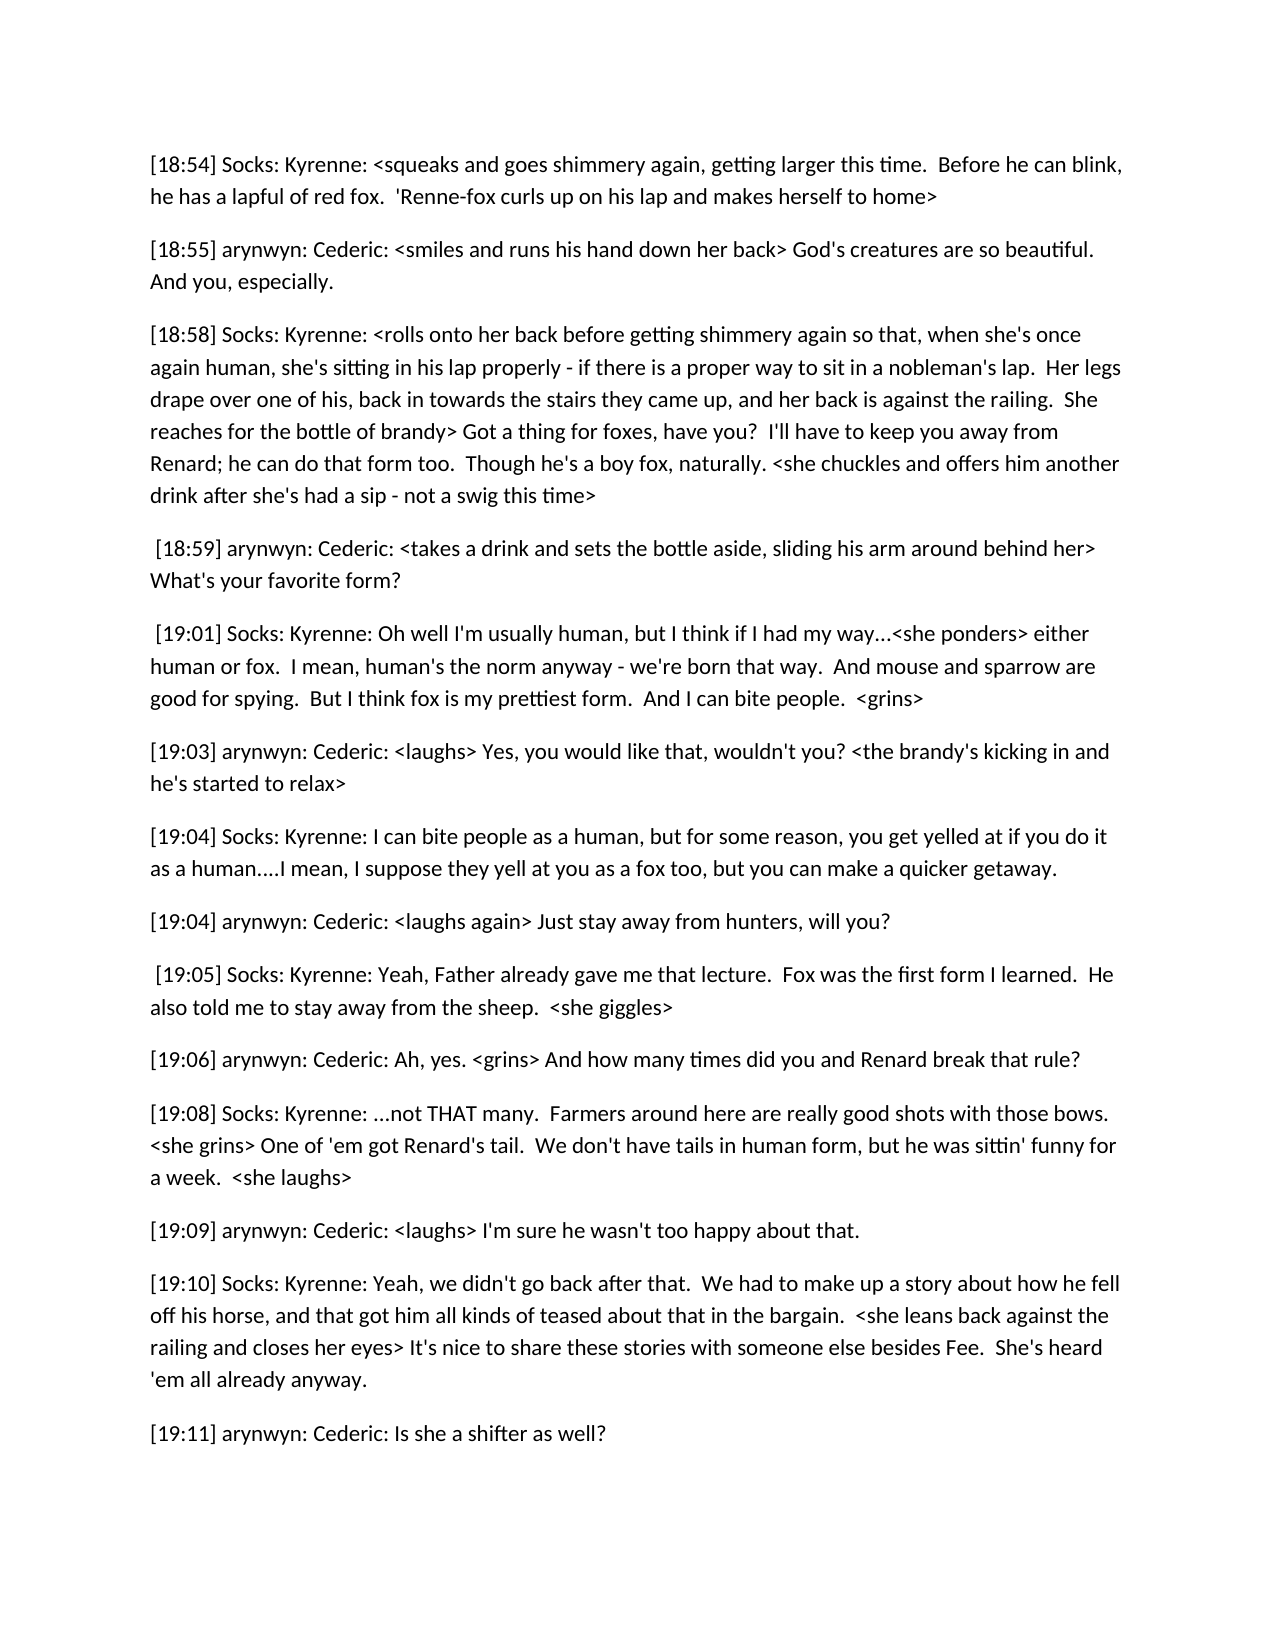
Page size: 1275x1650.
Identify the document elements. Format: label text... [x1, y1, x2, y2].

text [19:10] Socks: Kyrenne: Yeah, we didn't go back after that. We had to make up a story about how he fell off his horse, and that got him all kinds of teased about that in the bargain. <she leans back against the railing and closes her eyes> It's nice to share these stories with someone else besides Fee. She's heard 'em all already anyway. [150, 1269, 1125, 1394]
text [19:05] Socks: Kyrenne: Yeah, Father already gave me that lecture. Fox was the first form I learned. He also told me to stay away from the sheep. <she giggles> [150, 960, 1125, 1021]
text [19:06] arynwyn: Cederic: Ah, yes. <grins> And how many times did you and Renard break that rule? [150, 1046, 1125, 1074]
text [19:11] arynwyn: Cederic: Is she a shifter as well? [150, 1419, 1125, 1447]
text [19:09] arynwyn: Cederic: <laughs> I'm sure he wasn't too happy about that. [150, 1216, 1125, 1244]
text [19:04] arynwyn: Cederic: <laughs again> Just stay away from hunters, will you? [150, 907, 1125, 935]
text [19:08] Socks: Kyrenne: ...not THAT many. Farmers around here are really good shots with those bows. <she grins> One of 'em got Renard's tail. We don't have tails in human form, but he was sittin' funny for a week. <she laughs> [150, 1099, 1125, 1191]
text [18:59] arynwyn: Cederic: <takes a drink and sets the bottle aside, sliding his arm around behind her> What's your favorite form? [150, 534, 1125, 594]
text [18:54] Socks: Kyrenne: <squeaks and goes shimmery again, getting larger this time. Before he can blink, he has a lapful of red fox. 'Renne-fox curls up on his lap and makes herself to home> [150, 150, 1125, 210]
text [19:03] arynwyn: Cederic: <laughs> Yes, you would like that, wouldn't you? <the brandy's kicking in and he's started to relax> [150, 737, 1125, 797]
text [18:55] arynwyn: Cederic: <smiles and runs his hand down her back> God's creatures are so beautiful. And you, especially. [150, 235, 1125, 295]
text [19:01] Socks: Kyrenne: Oh well I'm usually human, but I think if I had my way...<she ponders> either human or fox. I mean, human's the norm anyway - we're born that way. And mouse and sparrow are good for spying. But I think fox is my prettiest form. And I can bite people. <grins> [150, 619, 1125, 712]
text [18:58] Socks: Kyrenne: <rolls onto her back before getting shimmery again so that, when she's once again human, she's sitting in his lap properly - if there is a proper way to sit in a nobleman's lap. Her legs drape over one of his, back in towards the stairs they came up, and her back is against the railing. She reaches for the bottle of brandy> Got a thing for foxes, have you? I'll have to keep you away from Renard; he can do that form too. Though he's a boy fox, naturally. <she chuckles and offers him another drink after she's had a sip - not a swig this time> [150, 320, 1125, 509]
text [19:04] Socks: Kyrenne: I can bite people as a human, but for some reason, you get yelled at if you do it as a human....I mean, I suppose they yell at you as a fox too, but you can make a quicker getaway. [150, 822, 1125, 882]
